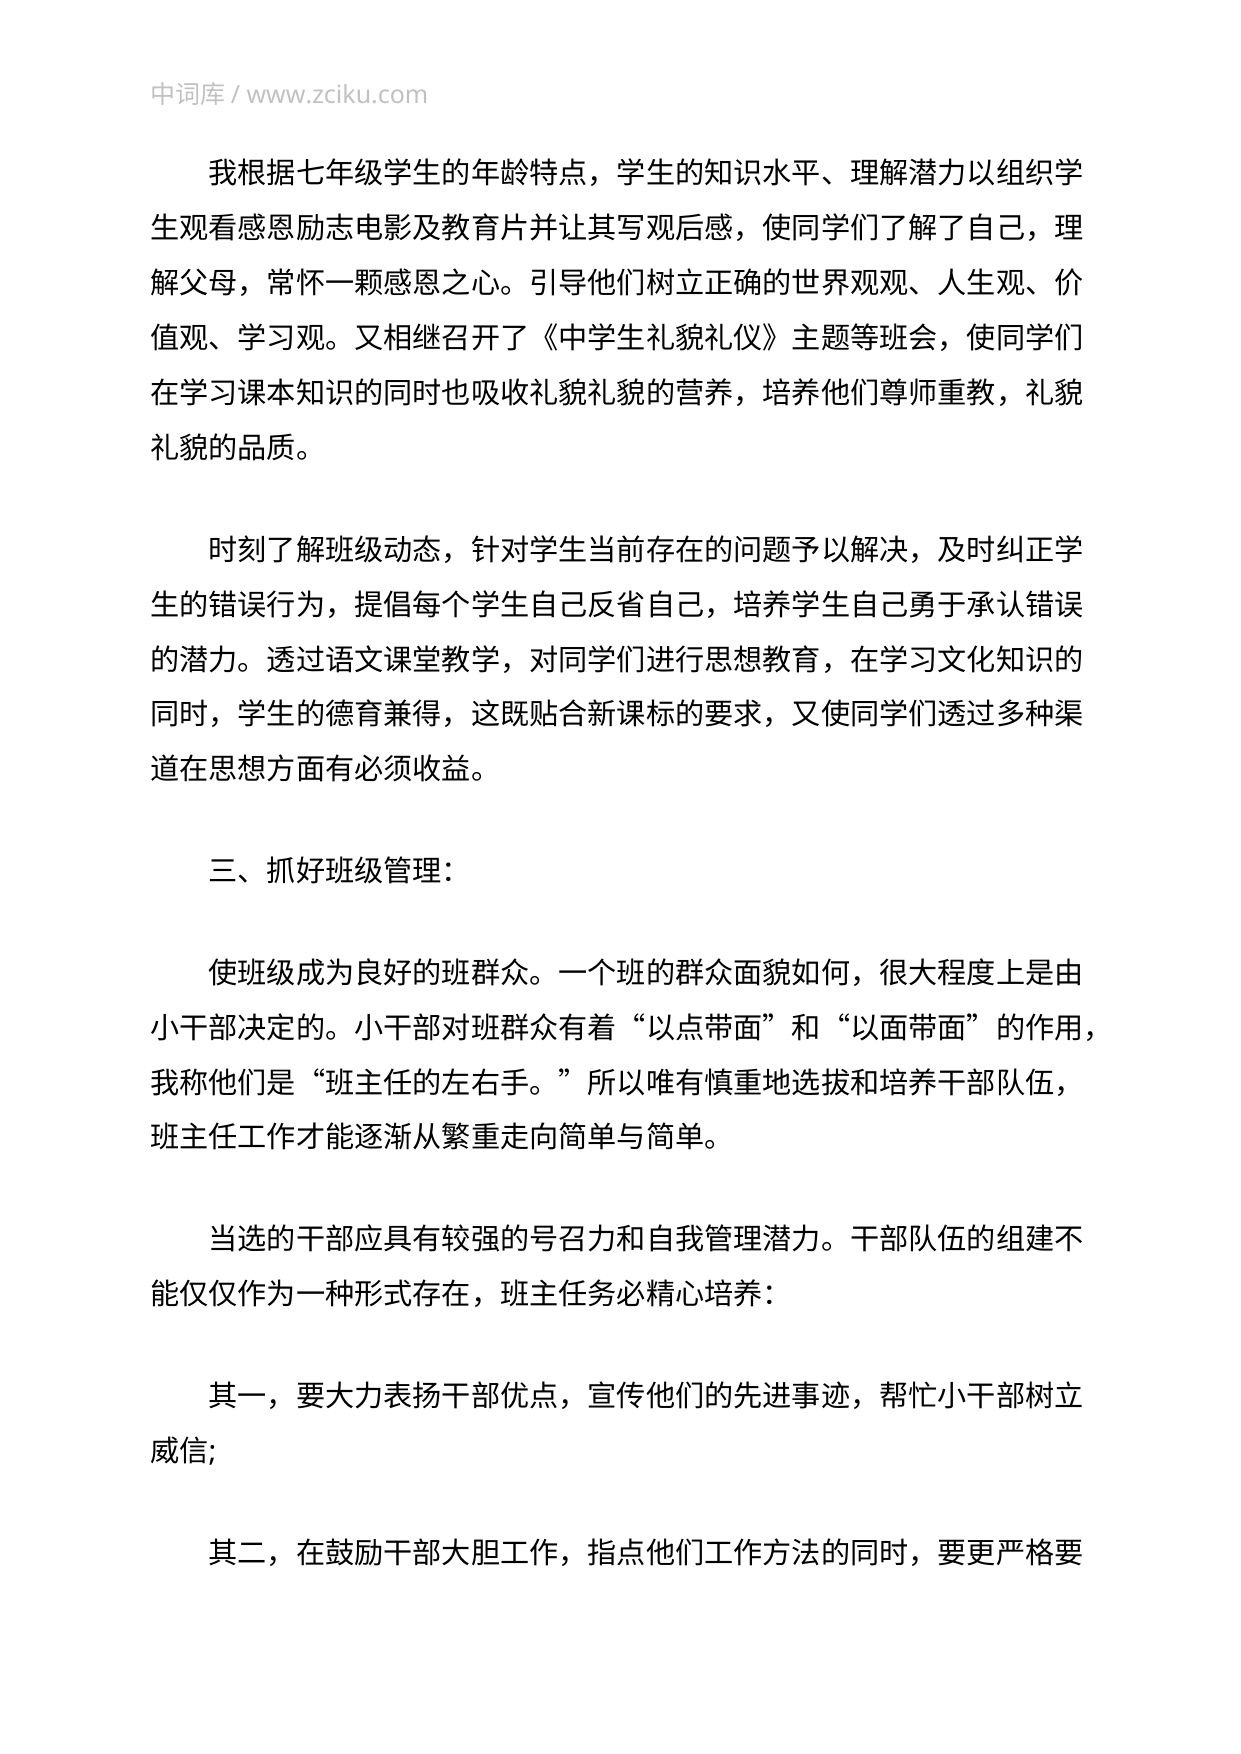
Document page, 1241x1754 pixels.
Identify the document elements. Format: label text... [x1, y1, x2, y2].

text 时刻了解班级动态，针对学生当前存在的问题予以解决，及时纠正学生的错误行为，提倡每个学生自己反省自己，培养学生自己勇于承认错误的潜力。透过语文课堂教学，对同学们进行思想教育，在学习文化知识的同时，学生的德育兼得，这既贴合新课标的要求，又使同学们透过多种渠道在思想方面有必须收益。 [150, 526, 1090, 788]
text 三、抓好班级管理： [150, 848, 1090, 890]
text 我根据七年级学生的年龄特点，学生的知识水平、理解潜力以组织学生观看感恩励志电影及教育片并让其写观后感，使同学们了解了自己，理解父母，常怀一颗感恩之心。引导他们树立正确的世界观观、人生观、价值观、学习观。又相继召开了《中学生礼貌礼仪》主题等班会，使同学们在学习课本知识的同时也吸收礼貌礼貌的营养，培养他们尊师重教，礼貌礼貌的品质。 [150, 150, 1090, 467]
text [150, 1529, 1090, 1572]
text 使班级成为良好的班群众。一个班的群众面貌如何，很大程度上是由小干部决定的。小干部对班群众有着“以点带面”和“以面带面”的作用，我称他们是“班主任的左右手。”所以唯有慎重地选拔和培养干部队伍，班主任工作才能逐渐从繁重走向简单与简单。 [150, 949, 1090, 1156]
text 当选的干部应具有较强的号召力和自我管理潜力。干部队伍的组建不能仅仅作为一种形式存在，班主任务必精心培养： [150, 1216, 1090, 1313]
text 其一，要大力表扬干部优点，宣传他们的先进事迹，帮忙小干部树立威信; [150, 1372, 1090, 1470]
